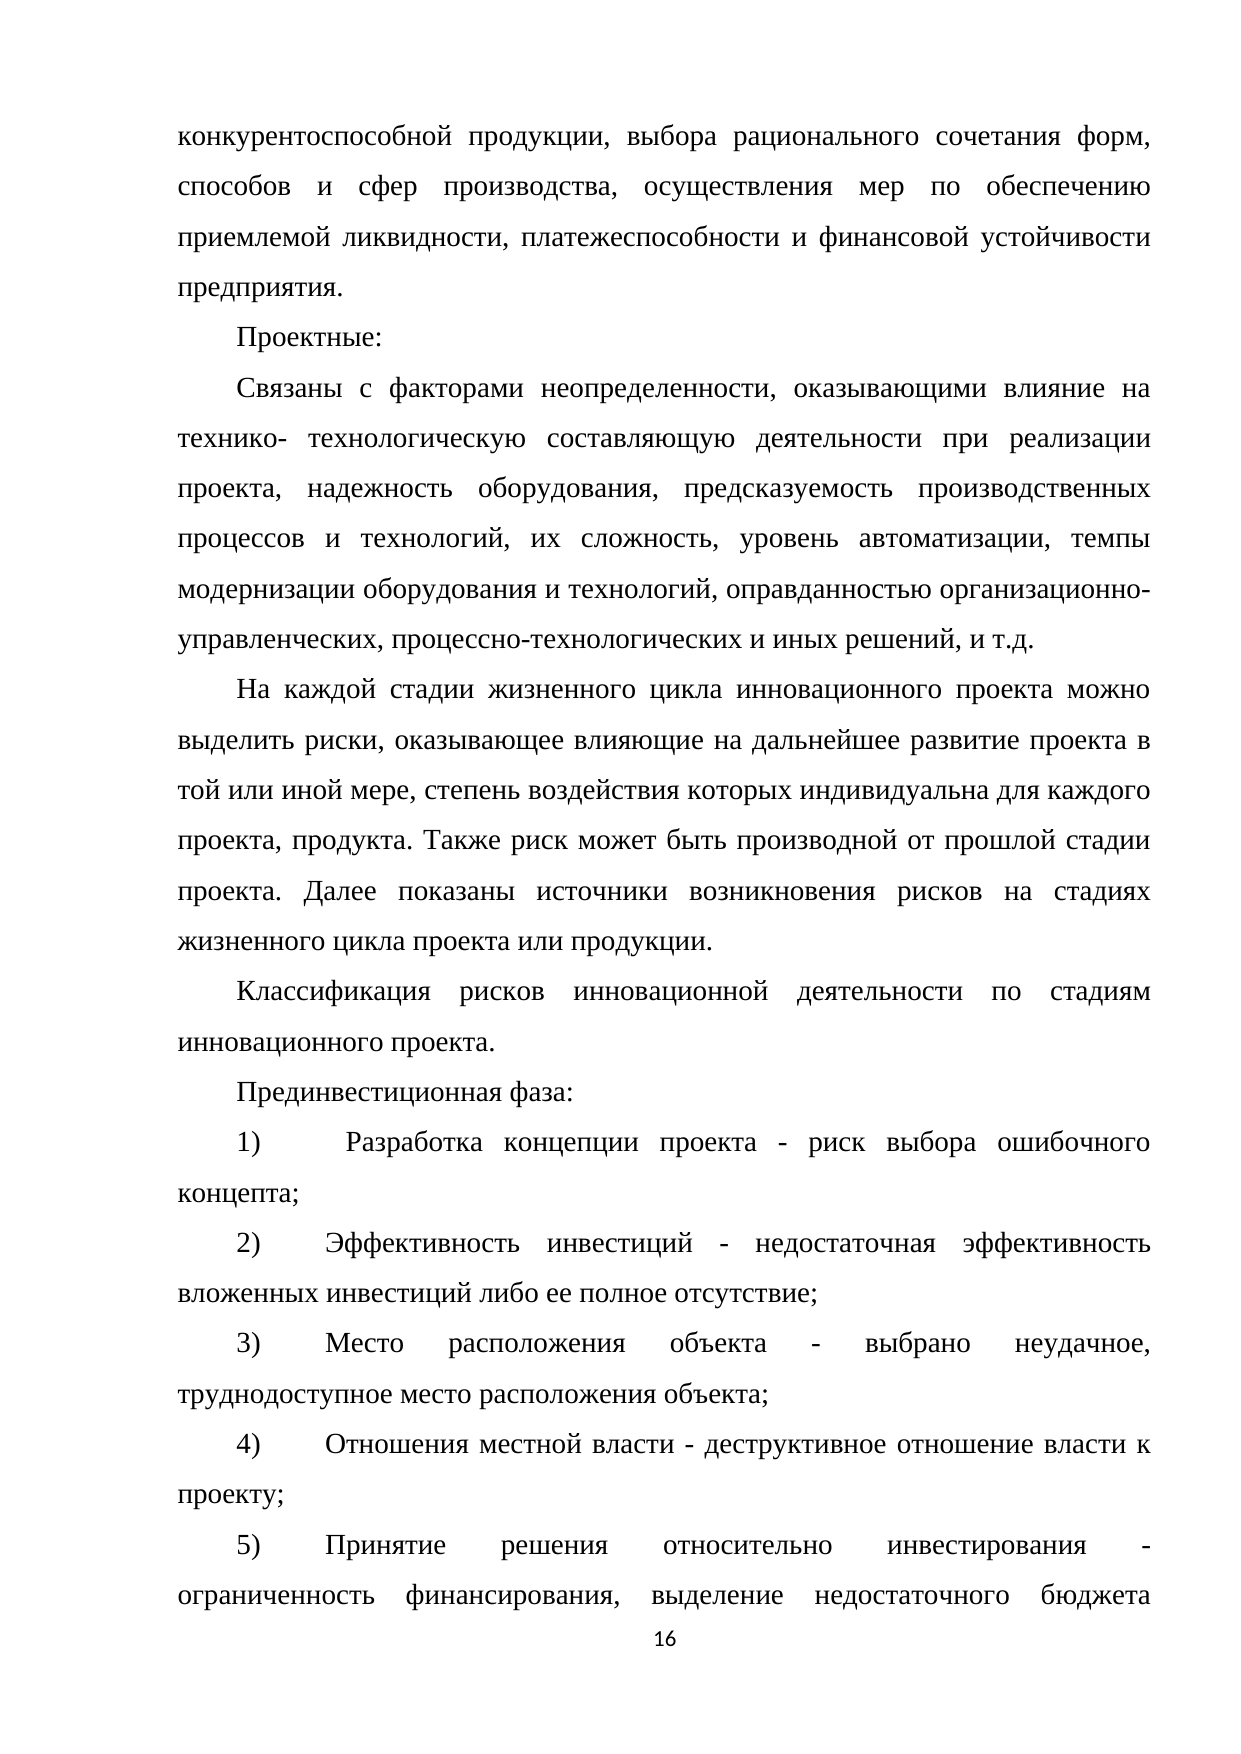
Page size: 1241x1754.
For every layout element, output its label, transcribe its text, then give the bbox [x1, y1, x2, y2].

list На каждой стадии жизненного цикла инновационного проекта можно выделить риски, оказывающее влияющие на дальнейшее развитие проекта в той или иной мере, степень воздействия которых индивидуальна для каждого проекта, продукта. Также риск может быть производной от прошлой стадии проекта. Далее показаны источники возникновения рисков на стадиях жизненного цикла проекта или продукции. [177, 672, 1152, 957]
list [177, 1527, 1152, 1611]
text Прединвестиционная фаза: [177, 1074, 1152, 1108]
list Эффективность инвестиций - недостаточная эффективность вложенных инвестиций либо ее полное отсутствие; [177, 1225, 1152, 1309]
list Место расположения объекта - выбрано неудачное, труднодоступное место расположения объекта; [177, 1326, 1152, 1409]
list Классификация рисков инновационной деятельности по стадиям инновационного проекта. [177, 973, 1152, 1057]
list Проектные: [177, 319, 1152, 353]
list Отношения местной власти - деструктивное отношение власти к проекту; [177, 1426, 1152, 1510]
list Разработка концепции проекта - риск выбора ошибочного концепта; [177, 1124, 1152, 1208]
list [177, 118, 1152, 303]
list Связаны с факторами неопределенности, оказывающими влияние на технико- технологическую составляющую деятельности при реализации проекта, надежность оборудования, предсказуемость производственных процессов и технологий, их сложность, уровень автоматизации, темпы модернизации оборудования и технологий, оправданностью организационно-управленческих, процессно-технологических и иных решений, и т.д. [177, 370, 1152, 655]
